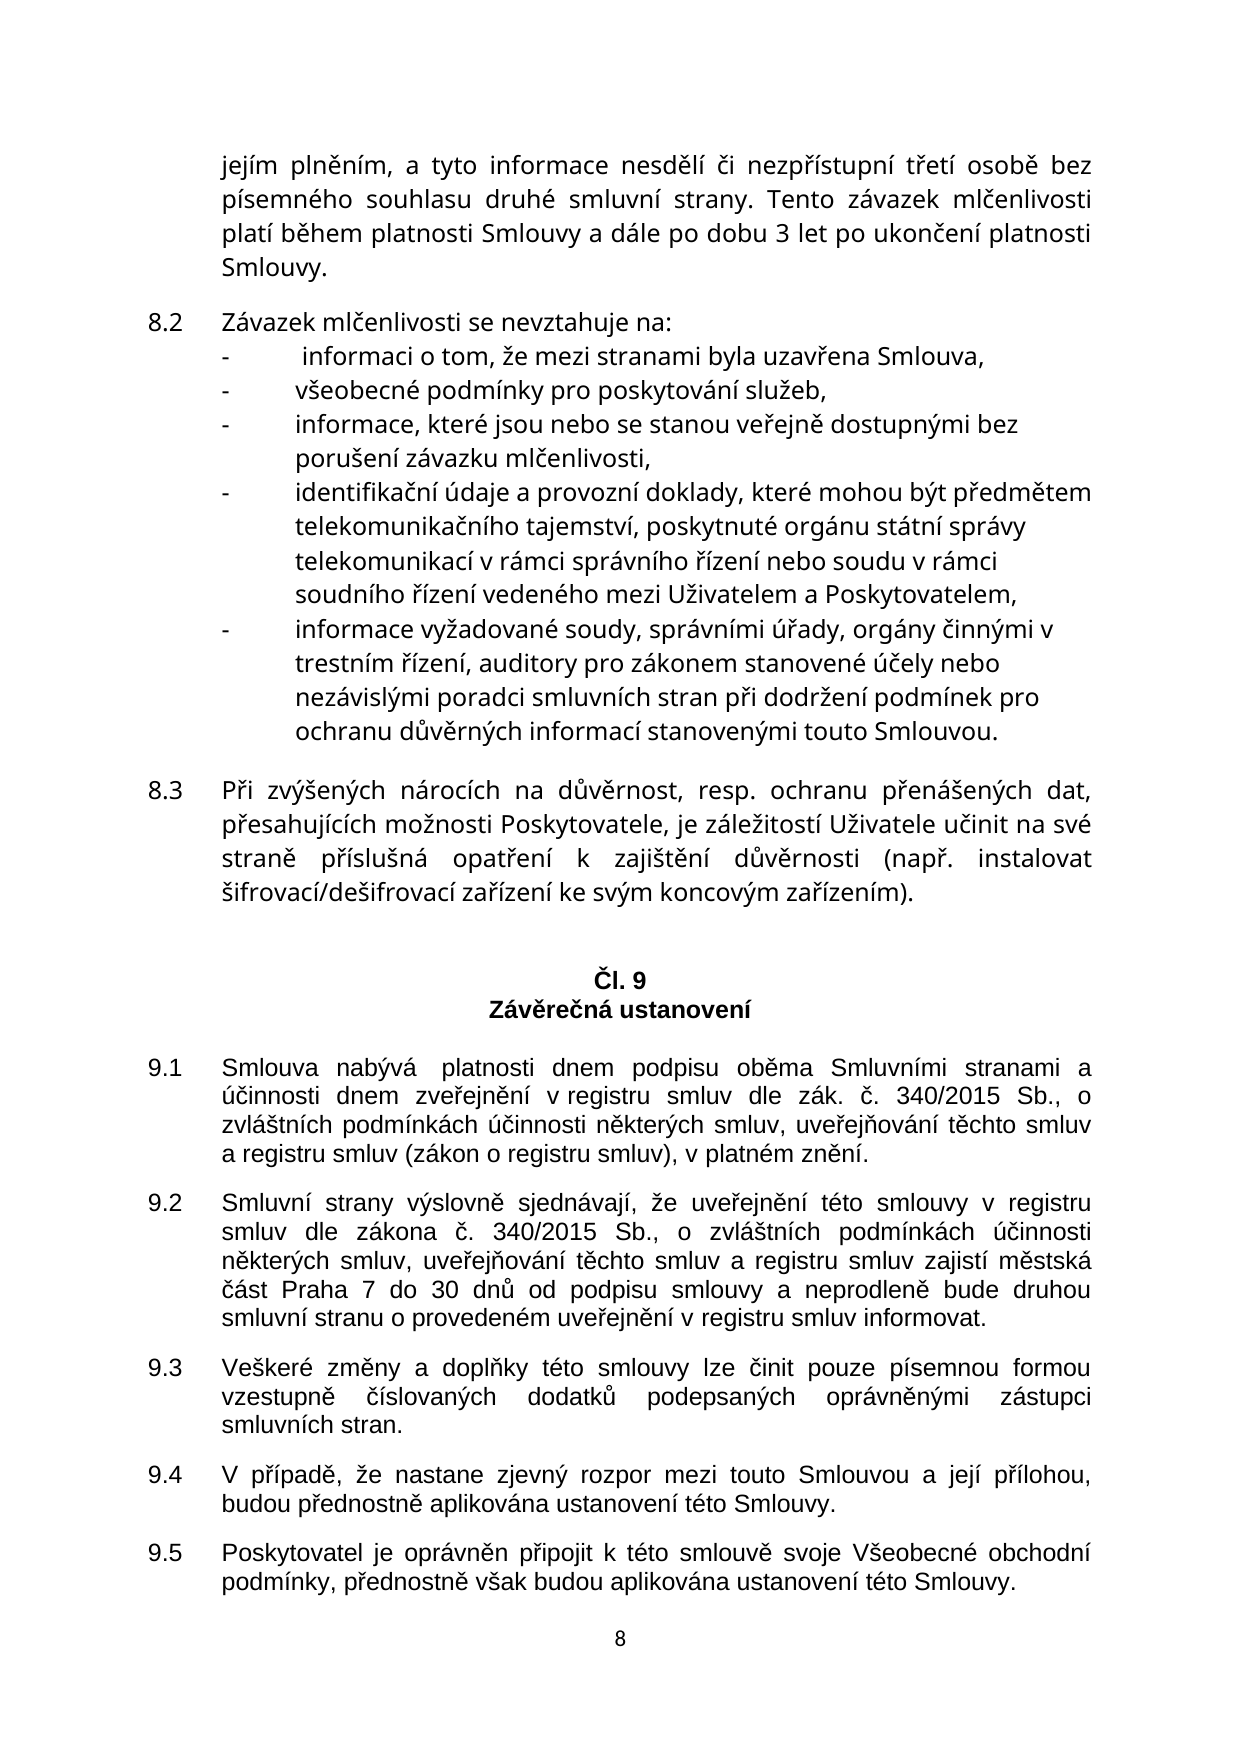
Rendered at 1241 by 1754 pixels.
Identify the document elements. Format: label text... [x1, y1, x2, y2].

list Veškeré změny a doplňky této smlouvy lze činit pouze písemnou formou vzestupně číslovaných dodatků podepsaných oprávněnými zástupci smluvních stran. [148, 1353, 1093, 1439]
text - identifikační údaje a provozní doklady, které mohou být předmětem telekomunikačního tajemství, poskytnuté orgánu státní správy telekomunikací v rámci správního řízení nebo soudu v rámci soudního řízení vedeného mezi Uživatelem a Poskytovatelem, [221, 475, 1093, 611]
text Čl. 9 [148, 966, 1093, 995]
text - informace vyžadované soudy, správními úřady, orgány činnými v trestním řízení, auditory pro zákonem stanovené účely nebo nezávislými poradci smluvních stran při dodržení podmínek pro ochranu důvěrných informací stanovenými touto Smlouvou. [221, 611, 1093, 747]
list V případě, že nastane zjevný rozpor mezi touto Smlouvou a její přílohou, budou přednostně aplikována ustanovení této Smlouvy. [148, 1460, 1093, 1517]
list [148, 148, 1093, 284]
text - všeobecné podmínky pro poskytování služeb, [148, 373, 1093, 407]
text - informace, které jsou nebo se stanou veřejně dostupnými bez porušení závazku mlčenlivosti, [221, 407, 1093, 475]
text Závěrečná ustanovení [148, 995, 1093, 1024]
list Závazek mlčenlivosti se nevztahuje na: [148, 305, 1093, 339]
list Smlouva nabývá platnosti dnem podpisu oběma Smluvními stranami a účinnosti dnem zveřejnění v registru smluv dle zák. č. 340/2015 Sb., o zvláštních podmínkách účinnosti některých smluv, uveřejňování těchto smluv a registru smluv (zákon o registru smluv), v platném znění. [148, 1052, 1093, 1167]
list Při zvýšených nárocích na důvěrnost, resp. ochranu přenášených dat, přesahujících možnosti Poskytovatele, je záležitostí Uživatele učinit na své straně příslušná opatření k zajištění důvěrnosti (např. instalovat šifrovací/dešifrovací zařízení ke svým koncovým zařízením). [148, 772, 1093, 909]
list Poskytovatel je oprávněn připojit k této smlouvě svoje Všeobecné obchodní podmínky, přednostně však budou aplikována ustanovení této Smlouvy. [148, 1538, 1093, 1596]
text - informaci o tom, že mezi stranami byla uzavřena Smlouva, [148, 339, 1093, 373]
list Smluvní strany výslovně sjednávají, že uveřejnění této smlouvy v registru smluv dle zákona č. 340/2015 Sb., o zvláštních podmínkách účinnosti některých smluv, uveřejňování těchto smluv a registru smluv zajistí městská část Praha 7 do 30 dnů od podpisu smlouvy a neprodleně bude druhou smluvní stranu o provedeném uveřejnění v registru smluv informovat. [148, 1188, 1093, 1332]
